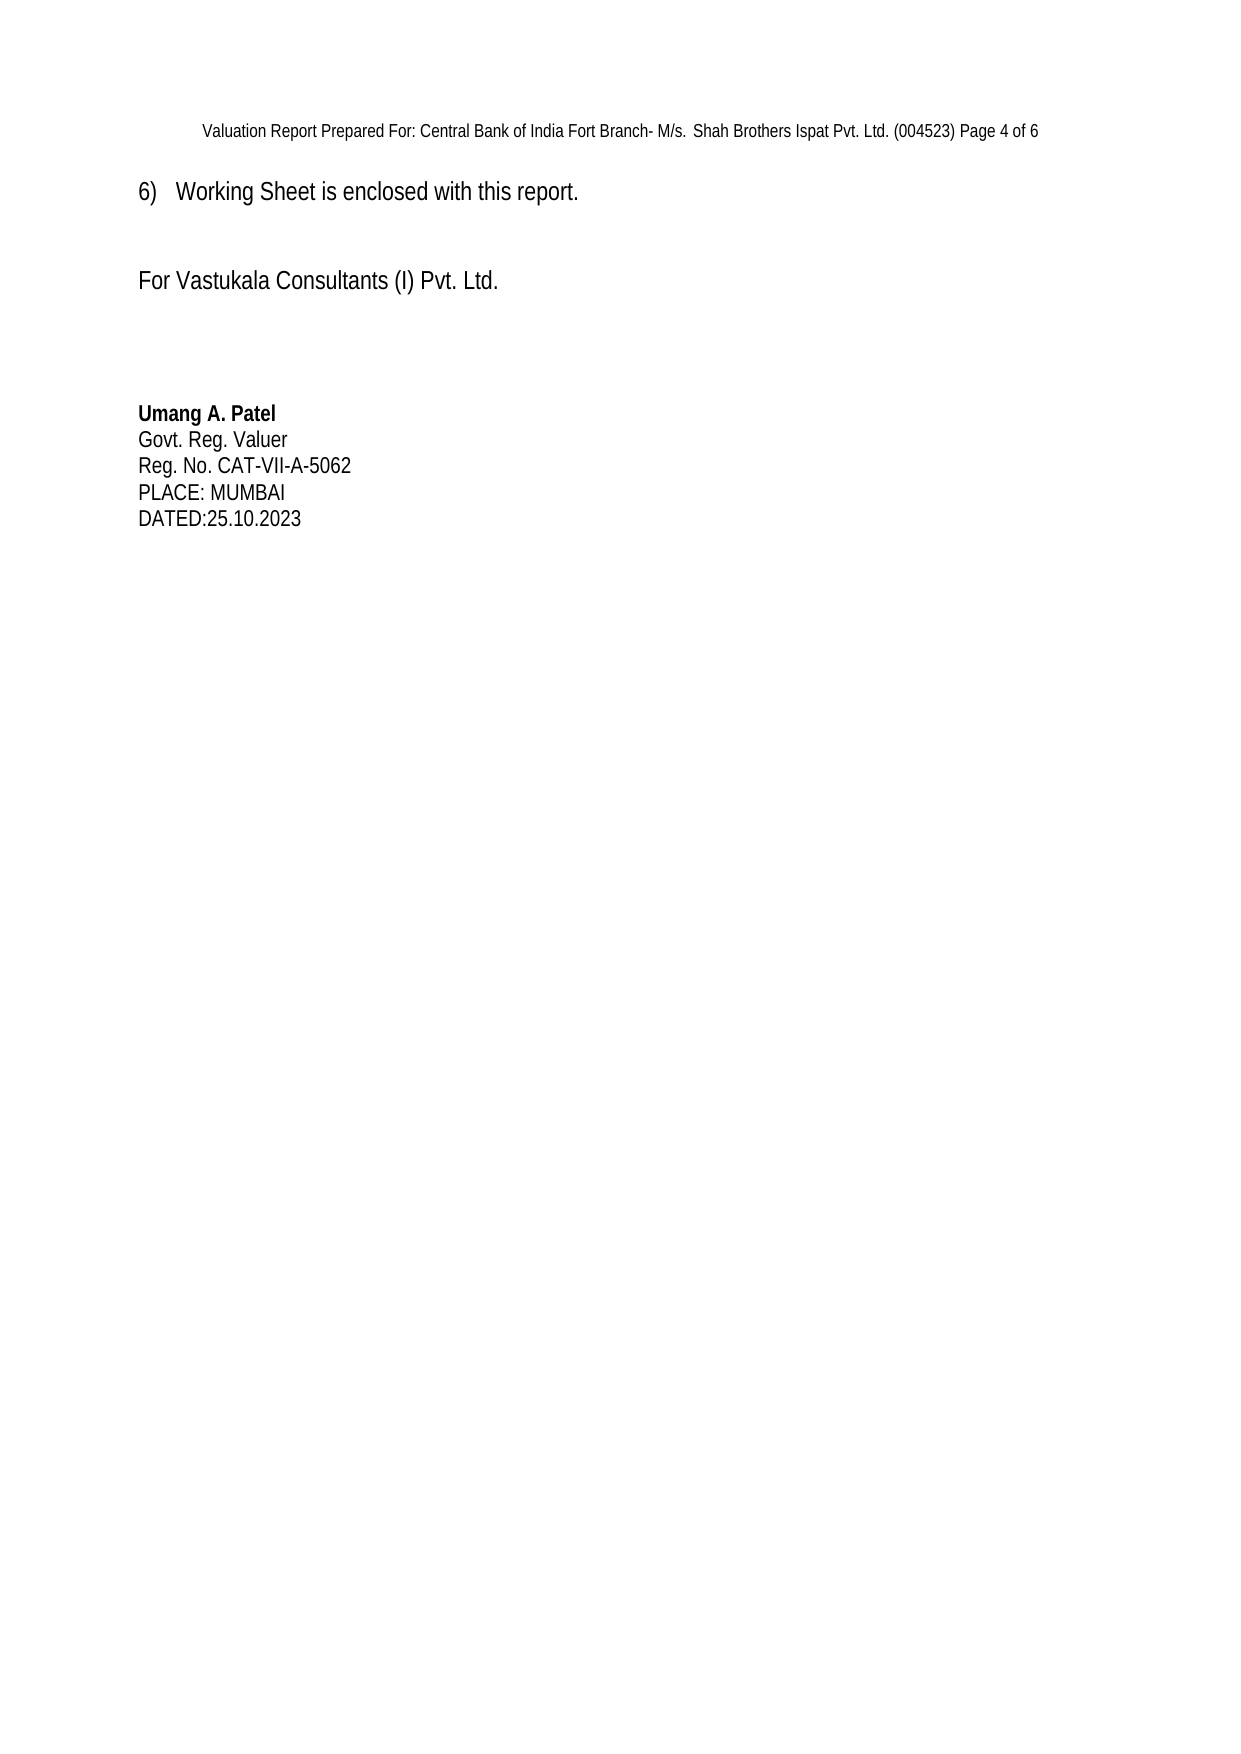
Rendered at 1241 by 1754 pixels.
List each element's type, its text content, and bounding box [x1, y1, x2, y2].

text DATED:25.10.2023 [138, 505, 1102, 531]
text Umang A. Patel [138, 399, 1102, 426]
text Govt. Reg. Valuer [138, 426, 1102, 452]
text PLACE: MUMBAI [138, 478, 1102, 505]
text Reg. No. CAT-VII-A-5062 [138, 452, 1102, 478]
text For Vastukala Consultants (I) Pvt. Ltd. [138, 265, 1102, 295]
list Working Sheet is enclosed with this report. [138, 176, 1102, 205]
